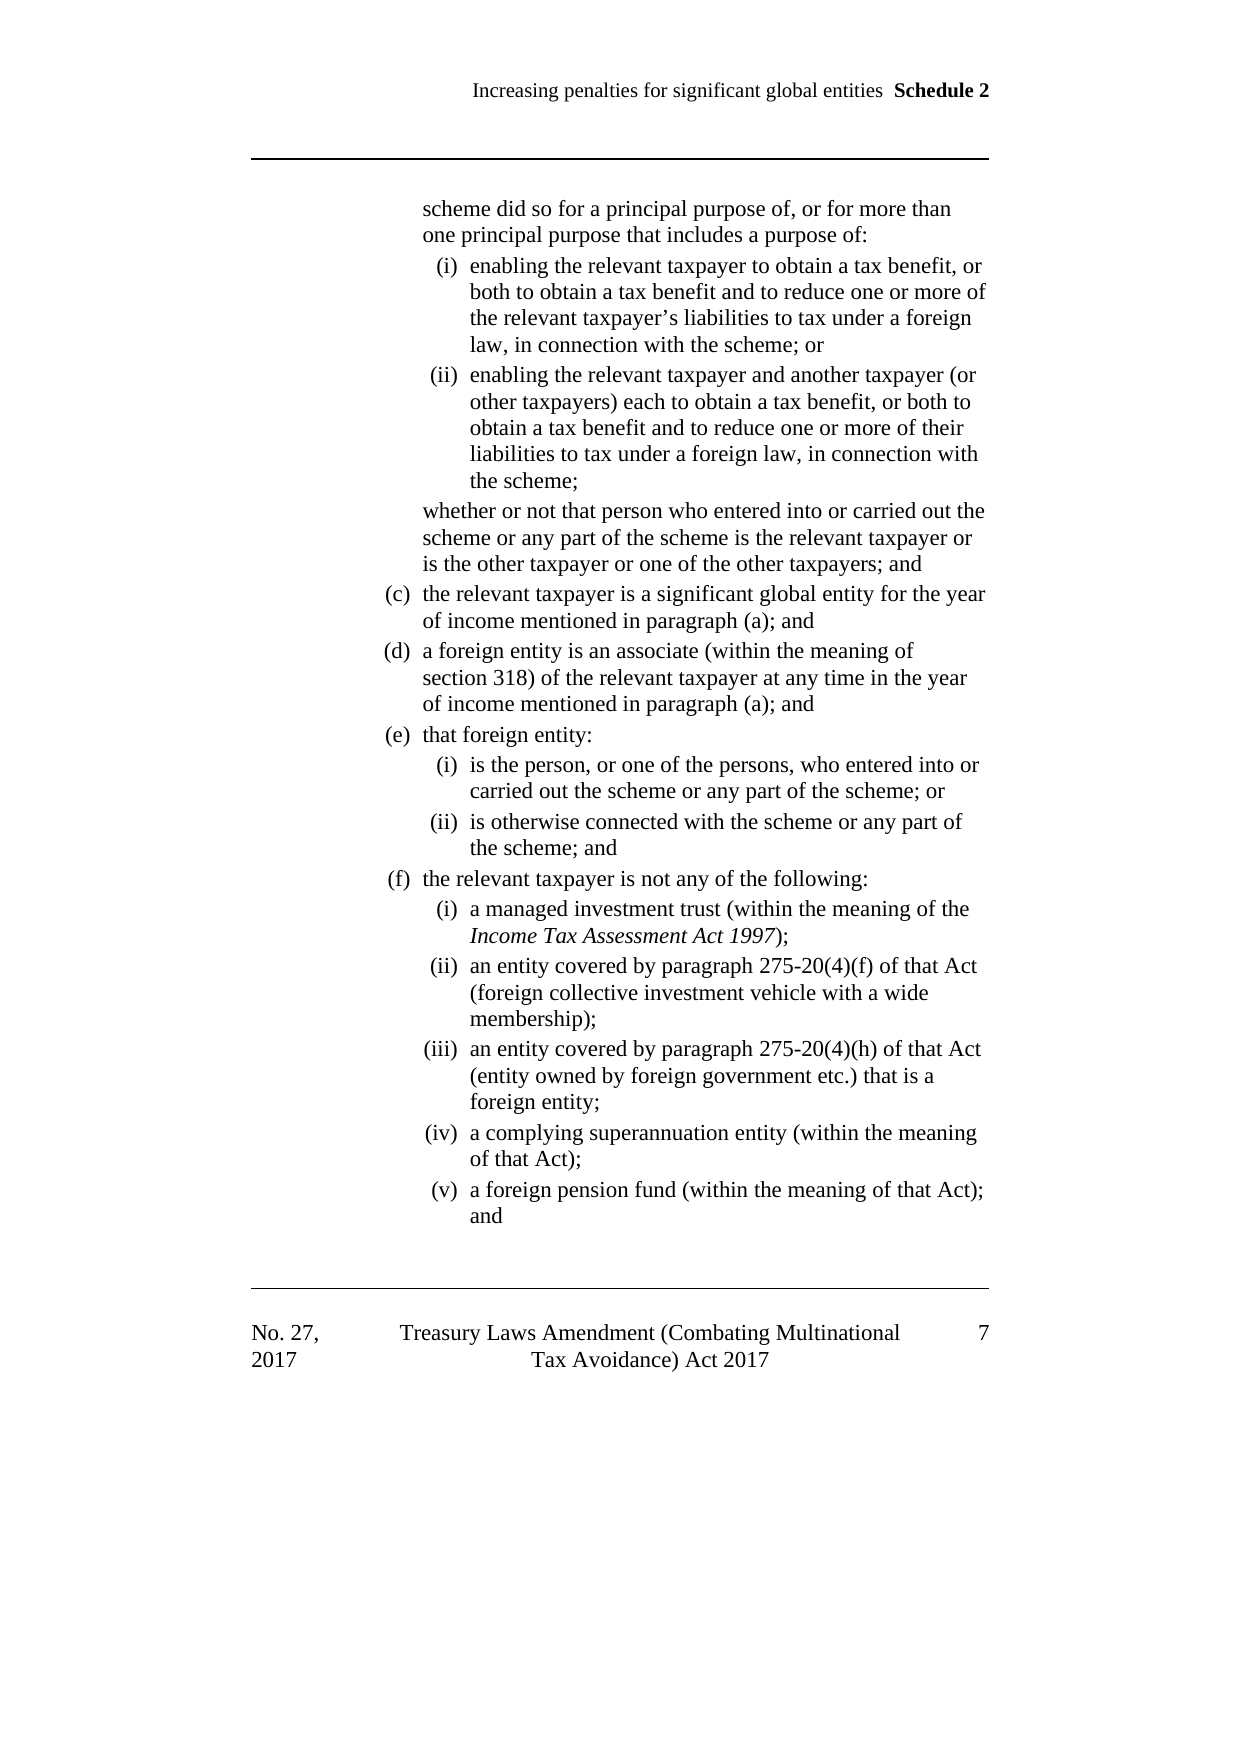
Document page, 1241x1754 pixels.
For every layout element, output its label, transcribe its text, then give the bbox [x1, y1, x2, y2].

text (i) is the person, or one of the persons, who entered into or carried out the scheme or any part of the scheme; or [251, 751, 989, 804]
text (f) the relevant taxpayer is not any of the following: [251, 865, 989, 891]
text (i) enabling the relevant taxpayer to obtain a tax benefit, or both to obtain a tax benefit and to reduce one or more of the relevant taxpayer’s liabilities to tax under a foreign law, in connection with the scheme; or [251, 252, 989, 357]
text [251, 195, 989, 248]
text (ii) an entity covered by paragraph 275-20(4)(f) of that Act (foreign collective investment vehicle with a wide membership); [251, 952, 989, 1031]
text (e) that foreign entity: [251, 721, 989, 747]
text (d) a foreign entity is an associate (within the meaning of section 318) of the relevant taxpayer at any time in the year of income mentioned in paragraph (a); and [251, 637, 989, 716]
text whether or not that person who entered into or carried out the scheme or any part of the scheme is the relevant taxpayer or is the other taxpayer or one of the other taxpayers; and [251, 497, 989, 576]
text (c) the relevant taxpayer is a significant global entity for the year of income mentioned in paragraph (a); and [251, 581, 989, 633]
text (v) a foreign pension fund (within the meaning of that Act); and [251, 1176, 989, 1228]
text (ii) is otherwise connected with the scheme or any part of the scheme; and [251, 808, 989, 861]
text (i) a managed investment trust (within the meaning of the Income Tax Assessment Act 1997); [251, 895, 989, 948]
text (ii) enabling the relevant taxpayer and another taxpayer (or other taxpayers) each to obtain a tax benefit, or both to obtain a tax benefit and to reduce one or more of their liabilities to tax under a foreign law, in connection with the scheme; [251, 361, 989, 493]
text (iii) an entity covered by paragraph 275-20(4)(h) of that Act (entity owned by foreign government etc.) that is a foreign entity; [251, 1036, 989, 1114]
text (iv) a complying superannuation entity (within the meaning of that Act); [251, 1119, 989, 1171]
